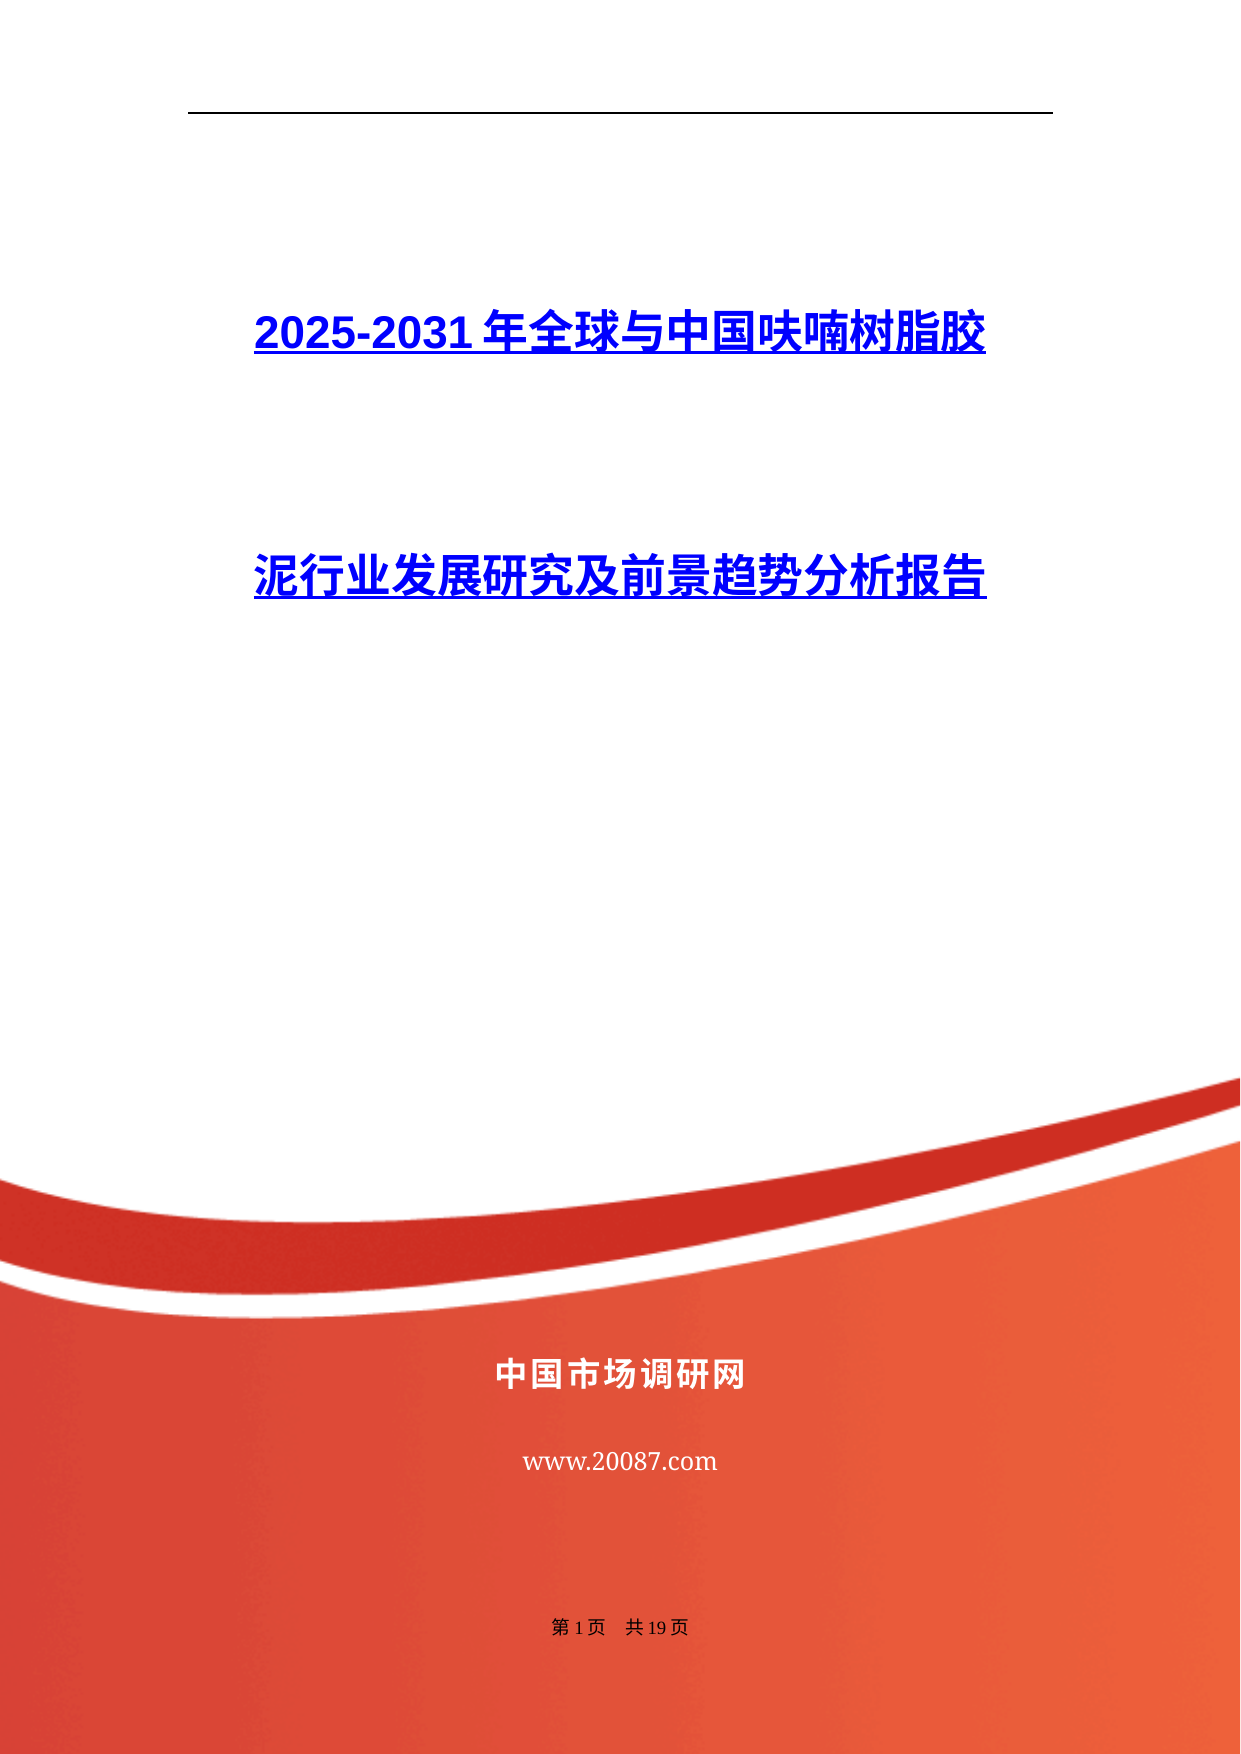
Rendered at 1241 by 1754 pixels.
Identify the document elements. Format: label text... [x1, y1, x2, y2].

table_header 2025-2031年全球与中国呋喃树脂胶泥行业发展研究及前景趋势分析报告 [188, 207, 1053, 773]
text www.20087.com [187, 1428, 1053, 1493]
picture [0, 1006, 1241, 1754]
subtitle 中国市场调研网 [187, 1339, 1053, 1404]
